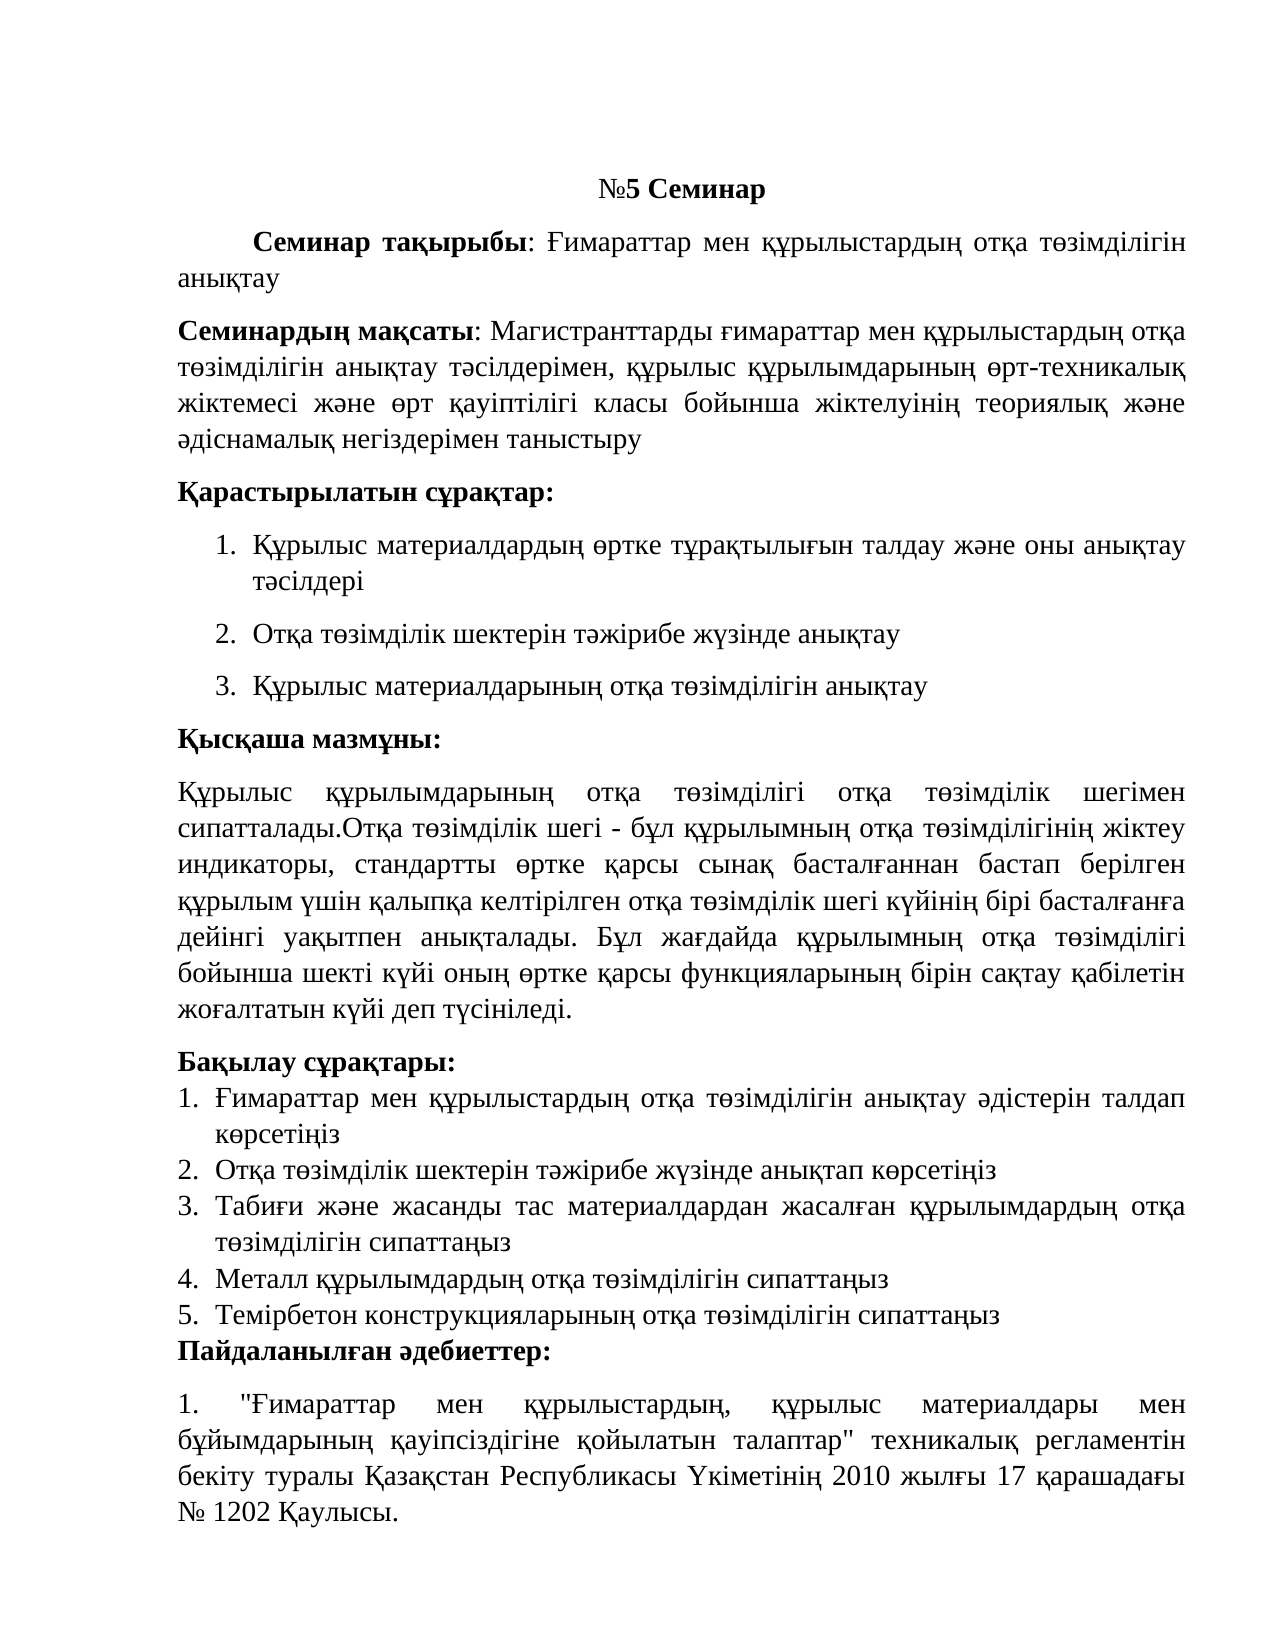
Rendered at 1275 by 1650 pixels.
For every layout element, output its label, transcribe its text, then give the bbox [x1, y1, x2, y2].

list Құрылыс материалдарының отқа төзімділігін анықтау [215, 668, 1186, 702]
list Темірбетон конструкцияларының отқа төзімділігін сипаттаңыз [177, 1297, 1186, 1330]
text Бақылау сұрақтары: [177, 1044, 1186, 1077]
text Қысқаша мазмұны: [177, 721, 1186, 755]
list Табиғи және жасанды тас материалдардан жасалған құрылымдардың отқа төзімділігін сипаттаңыз [177, 1188, 1186, 1258]
text Қарастырылатын сұрақтар: [177, 474, 1186, 507]
list Отқа төзімділік шектерін тәжірибе жүзінде анықтап көрсетіңіз [177, 1152, 1186, 1186]
text 1. "Ғимараттар мен құрылыстардың, құрылыс материалдары мен бұйымдарының қауіпсіздігіне қойылатын талаптар" техникалық регламентін бекіту туралы Қазақстан Республикасы Үкіметінің 2010 жылғы 17 қарашадағы № 1202 Қаулысы. [177, 1386, 1186, 1528]
text Пайдаланылған әдебиеттер: [177, 1333, 1186, 1367]
list Металл құрылымдардың отқа төзімділігін сипаттаңыз [177, 1261, 1186, 1294]
list Ғимараттар мен құрылыстардың отқа төзімділігін анықтау әдістерін талдап көрсетіңіз [177, 1080, 1186, 1150]
text Семинар тақырыбы: Ғимараттар мен құрылыстардың отқа төзімділігін анықтау [177, 224, 1186, 293]
text №5 Семинар [177, 171, 1186, 204]
text Семинардың мақсаты: Магистранттарды ғимараттар мен құрылыстардың отқа төзімділігін анықтау тәсілдерімен, құрылыс құрылымдарының өрт-техникалық жіктемесі және өрт қауіптілігі класы бойынша жіктелуінің теориялық және әдіснамалық негіздерімен таныстыру [177, 313, 1186, 455]
list Отқа төзімділік шектерін тәжірибе жүзінде анықтау [215, 616, 1186, 649]
list Құрылыс материалдардың өртке тұрақтылығын талдау және оны анықтау тәсілдері [215, 527, 1186, 596]
text Құрылыс құрылымдарының отқа төзімділігі отқа төзімділік шегімен сипатталады.Отқа төзімділік шегі - бұл құрылымның отқа төзімділігінің жіктеу индикаторы, стандартты өртке қарсы сынақ басталғаннан бастап берілген құрылым үшін қалыпқа келтірілген отқа төзімділік шегі күйінің бірі басталғанға дейінгі уақытпен анықталады. Бұл жағдайда құрылымның отқа төзімділігі бойынша шекті күйі оның өртке қарсы функцияларының бірін сақтау қабілетін жоғалтатын күйі деп түсініледі. [177, 774, 1186, 1024]
